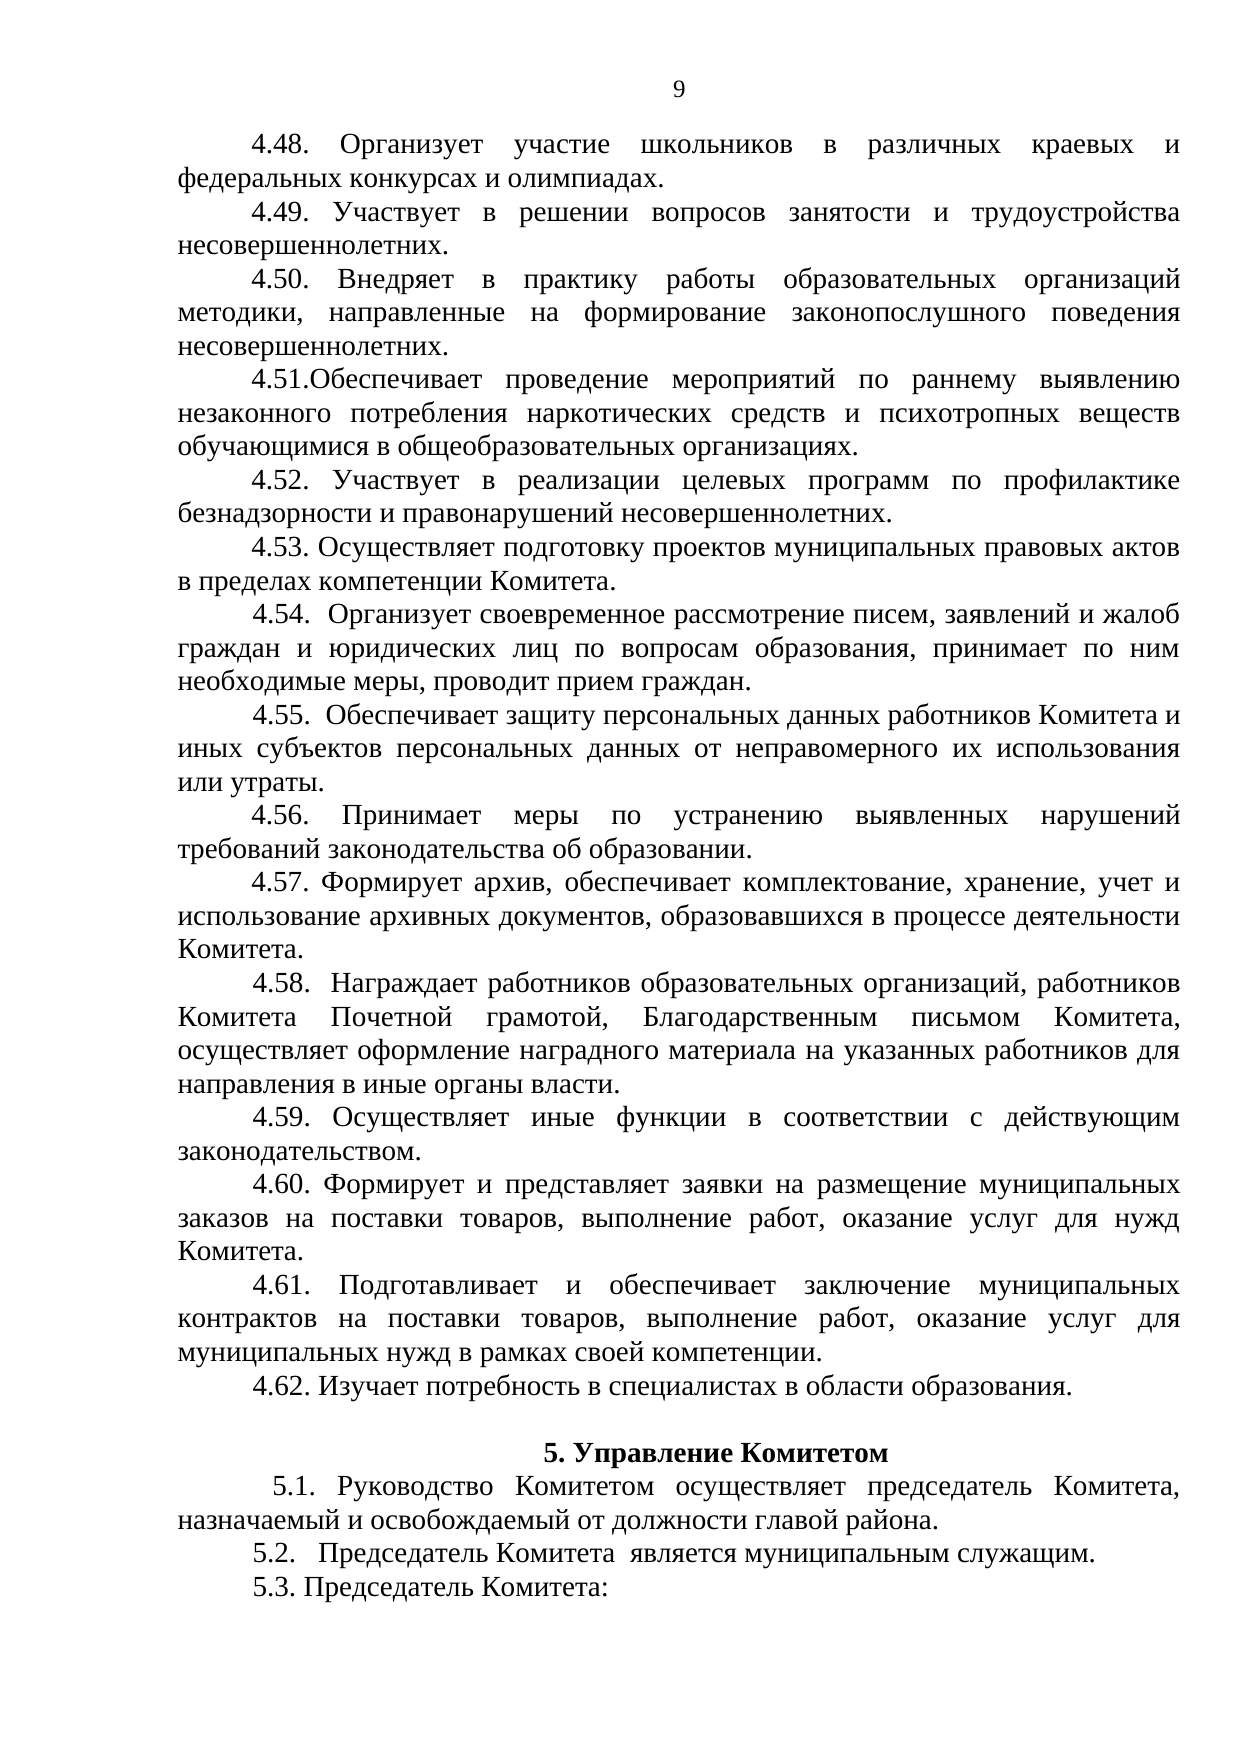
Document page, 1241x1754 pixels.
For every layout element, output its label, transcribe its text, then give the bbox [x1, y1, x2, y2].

text 4.53. Осуществляет подготовку проектов муниципальных правовых актов в пределах компетенции Комитета. [177, 529, 1181, 596]
text 5. Управление Комитетом [177, 1435, 1181, 1468]
text 4.59. Осуществляет иные функции в соответствии с действующим законодательством. [177, 1099, 1181, 1166]
text 4.56. Принимает меры по устранению выявленных нарушений требований законодательства об образовании. [177, 797, 1181, 864]
text 4.60. Формирует и представляет заявки на размещение муниципальных заказов на поставки товаров, выполнение работ, оказание услуг для нужд Комитета. [177, 1166, 1181, 1267]
text 4.48. Организует участие школьников в различных краевых и федеральных конкурсах и олимпиадах. [177, 127, 1181, 194]
text 4.61. Подготавливает и обеспечивает заключение муниципальных контрактов на поставки товаров, выполнение работ, оказание услуг для муниципальных нужд в рамках своей компетенции. [177, 1267, 1181, 1368]
text 5.1. Руководство Комитетом осуществляет председатель Комитета, назначаемый и освобождаемый от должности главой района. [177, 1468, 1181, 1535]
text 4.51.Обеспечивает проведение мероприятий по раннему выявлению незаконного потребления наркотических средств и психотропных веществ обучающимися в общеобразовательных организациях. [177, 361, 1181, 462]
text 4.62. Изучает потребность в специалистах в области образования. [177, 1368, 1181, 1401]
text 4.58. Награждает работников образовательных организаций, работников Комитета Почетной грамотой, Благодарственным письмом Комитета, осуществляет оформление наградного материала на указанных работников для направления в иные органы власти. [177, 965, 1181, 1099]
text 4.55. Обеспечивает защиту персональных данных работников Комитета и иных субъектов персональных данных от неправомерного их использования или утраты. [177, 697, 1181, 797]
text 5.3. Председатель Комитета: [177, 1569, 1181, 1602]
text 4.57. Формирует архив, обеспечивает комплектование, хранение, учет и использование архивных документов, образовавшихся в процессе деятельности Комитета. [177, 864, 1181, 965]
text 4.49. Участвует в решении вопросов занятости и трудоустройства несовершеннолетних. [177, 194, 1181, 261]
text 5.2. Председатель Комитета является муниципальным служащим. [177, 1535, 1181, 1569]
text 4.52. Участвует в реализации целевых программ по профилактике безнадзорности и правонарушений несовершеннолетних. [177, 462, 1181, 529]
text 4.54. Организует своевременное рассмотрение писем, заявлений и жалоб граждан и юридических лиц по вопросам образования, принимает по ним необходимые меры, проводит прием граждан. [177, 596, 1181, 697]
text 4.50. Внедряет в практику работы образовательных организаций методики, направленные на формирование законопослушного поведения несовершеннолетних. [177, 261, 1181, 361]
